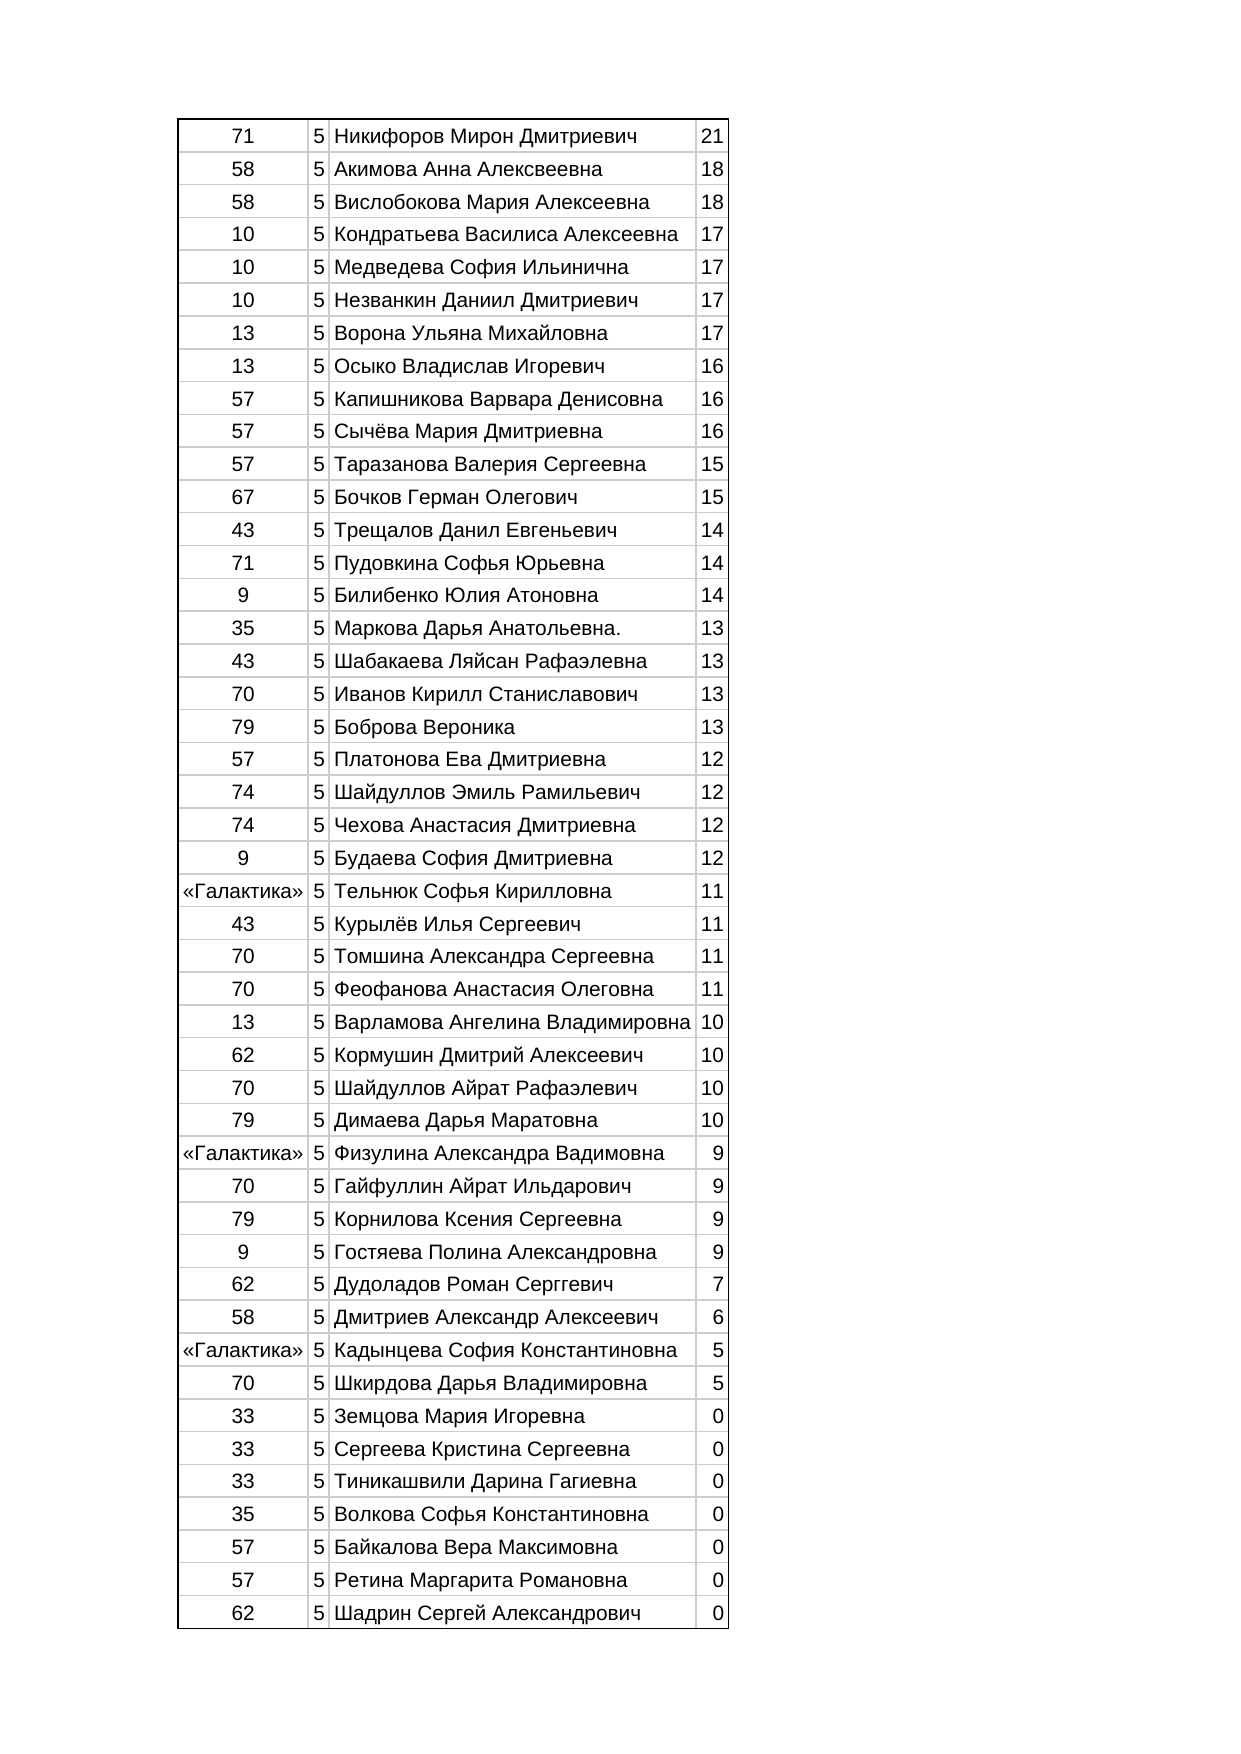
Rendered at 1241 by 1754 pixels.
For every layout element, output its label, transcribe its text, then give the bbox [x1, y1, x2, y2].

table_cell Акимова Анна Алексвеевна [330, 153, 695, 184]
table_cell 6 [697, 1301, 728, 1332]
table_cell Гостяева Полина Александровна [330, 1235, 695, 1267]
table_cell 5 [309, 382, 328, 413]
table_cell Будаева София Дмитриевна [330, 842, 695, 873]
table_cell «Галактика» [179, 1137, 307, 1168]
table_cell 0 [697, 1498, 728, 1529]
table_cell 7 [697, 1268, 728, 1299]
table_cell 9 [697, 1235, 728, 1267]
table_cell 70 [179, 1071, 307, 1102]
table_cell 5 [697, 1367, 728, 1398]
table_cell 5 [309, 612, 328, 643]
table_cell Шкирдова Дарья Владимировна [330, 1367, 695, 1398]
table_cell Чехова Анастасия Дмитриевна [330, 809, 695, 840]
table_cell 5 [309, 1301, 328, 1332]
table_cell Тиникашвили Дарина Гагиевна [330, 1465, 695, 1496]
table_cell 5 [309, 645, 328, 676]
table_cell 5 [309, 513, 328, 545]
table_cell 9 [697, 1203, 728, 1234]
table_cell Шадрин Сергей Александрович [330, 1596, 695, 1627]
table_cell 43 [179, 645, 307, 676]
table_cell Билибенко Юлия Атоновна [330, 579, 695, 610]
table_cell 5 [309, 415, 328, 446]
table_cell 57 [179, 1563, 307, 1595]
table_cell 15 [697, 481, 728, 512]
table_cell 5 [309, 1235, 328, 1267]
table_cell 35 [179, 1498, 307, 1529]
table_cell 35 [179, 612, 307, 643]
table_cell 10 [179, 251, 307, 282]
table_cell 70 [179, 940, 307, 971]
table_cell 5 [309, 1563, 328, 1595]
table_cell 0 [697, 1596, 728, 1627]
table_cell 17 [697, 317, 728, 348]
table_cell 0 [697, 1400, 728, 1431]
table_cell 70 [179, 1367, 307, 1398]
table_cell 5 [309, 1137, 328, 1168]
table_cell 5 [309, 743, 328, 774]
table_cell 5 [309, 1334, 328, 1365]
table_cell «Галактика» [179, 875, 307, 906]
table_cell 57 [179, 1531, 307, 1562]
table_cell 5 [309, 842, 328, 873]
table_cell Кадынцева София Константиновна [330, 1334, 695, 1365]
table_cell 9 [697, 1170, 728, 1201]
table_cell 5 [309, 546, 328, 577]
table_cell 0 [697, 1432, 728, 1463]
table_cell 58 [179, 153, 307, 184]
table_cell 0 [697, 1563, 728, 1595]
table_cell Курылёв Илья Сергеевич [330, 907, 695, 938]
table_cell 58 [179, 185, 307, 217]
table_cell 5 [309, 907, 328, 938]
table_cell 11 [697, 875, 728, 906]
table_header Никифоров Мирон Дмитриевич [330, 120, 695, 151]
table_cell 17 [697, 284, 728, 315]
table_cell 71 [179, 546, 307, 577]
table_cell 79 [179, 710, 307, 742]
table_cell 10 [697, 1038, 728, 1070]
table_cell 62 [179, 1268, 307, 1299]
table_cell Трещалов Данил Евгеньевич [330, 513, 695, 545]
table_cell 5 [309, 1432, 328, 1463]
table_cell 5 [309, 317, 328, 348]
table_cell 12 [697, 842, 728, 873]
table_cell Сычёва Мария Дмитриевна [330, 415, 695, 446]
table_cell 5 [309, 940, 328, 971]
table_cell 5 [309, 350, 328, 381]
table_cell 58 [179, 1301, 307, 1332]
table_cell 15 [697, 448, 728, 479]
table_cell 17 [697, 218, 728, 249]
table_cell 5 [309, 284, 328, 315]
table_cell 5 [309, 1268, 328, 1299]
table_cell 5 [309, 153, 328, 184]
table_cell Дудоладов Роман Серггевич [330, 1268, 695, 1299]
table_cell 57 [179, 448, 307, 479]
table_cell 14 [697, 546, 728, 577]
table_cell 79 [179, 1203, 307, 1234]
table_cell 5 [309, 579, 328, 610]
table_cell Земцова Мария Игоревна [330, 1400, 695, 1431]
table_cell Пудовкина Софья Юрьевна [330, 546, 695, 577]
table_cell Вислобокова Мария Алексеевна [330, 185, 695, 217]
table_cell 33 [179, 1432, 307, 1463]
table_cell 10 [697, 1006, 728, 1037]
table_cell 9 [179, 842, 307, 873]
table_cell 17 [697, 251, 728, 282]
table_cell 67 [179, 481, 307, 512]
table_cell 43 [179, 907, 307, 938]
table_cell 14 [697, 513, 728, 545]
table_cell 79 [179, 1104, 307, 1135]
table_cell Томшина Александра Сергеевна [330, 940, 695, 971]
table_cell Боброва Вероника [330, 710, 695, 742]
table_cell Медведева София Ильинична [330, 251, 695, 282]
table_cell 0 [697, 1531, 728, 1562]
table_cell Ворона Ульяна Михайловна [330, 317, 695, 348]
table_cell 12 [697, 776, 728, 807]
table_cell Волкова Софья Константиновна [330, 1498, 695, 1529]
table_cell Гайфуллин Айрат Ильдарович [330, 1170, 695, 1201]
table_cell 5 [309, 1203, 328, 1234]
table_cell 57 [179, 743, 307, 774]
table_cell Кормушин Дмитрий Алексеевич [330, 1038, 695, 1070]
table_cell 5 [309, 448, 328, 479]
table_cell Шайдуллов Айрат Рафаэлевич [330, 1071, 695, 1102]
table_cell 5 [309, 678, 328, 709]
table_cell 5 [309, 1531, 328, 1562]
table_cell 5 [309, 1367, 328, 1398]
table_cell 12 [697, 809, 728, 840]
table_cell 33 [179, 1400, 307, 1431]
table_cell 5 [309, 875, 328, 906]
table_header 5 [309, 120, 328, 151]
table_cell 10 [697, 1104, 728, 1135]
table_cell Маркова Дарья Анатольевна. [330, 612, 695, 643]
table_header 21 [697, 120, 728, 151]
table_cell 13 [697, 678, 728, 709]
table_cell 16 [697, 382, 728, 413]
table_cell Варламова Ангелина Владимировна [330, 1006, 695, 1037]
table_cell Физулина Александра Вадимовна [330, 1137, 695, 1168]
table_cell 57 [179, 382, 307, 413]
table_cell Незванкин Даниил Дмитриевич [330, 284, 695, 315]
table_cell 9 [697, 1137, 728, 1168]
table_cell 10 [179, 284, 307, 315]
table_cell 13 [179, 350, 307, 381]
table_cell 5 [309, 1170, 328, 1201]
table_cell 5 [309, 251, 328, 282]
table_cell 18 [697, 153, 728, 184]
table_cell Феофанова Анастасия Олеговна [330, 973, 695, 1004]
table_cell Таразанова Валерия Сергеевна [330, 448, 695, 479]
table_cell 11 [697, 907, 728, 938]
table_cell 13 [697, 612, 728, 643]
table_cell 5 [309, 218, 328, 249]
table_cell 11 [697, 940, 728, 971]
table_cell Корнилова Ксения Сергеевна [330, 1203, 695, 1234]
table_cell Сергеева Кристина Сергеевна [330, 1432, 695, 1463]
table_cell 11 [697, 973, 728, 1004]
table_cell Осыко Владислав Игоревич [330, 350, 695, 381]
table_cell 14 [697, 579, 728, 610]
table_cell Капишникова Варвара Денисовна [330, 382, 695, 413]
table_cell Димаева Дарья Маратовна [330, 1104, 695, 1135]
table_cell «Галактика» [179, 1334, 307, 1365]
table_cell Платонова Ева Дмитриевна [330, 743, 695, 774]
table_cell 5 [309, 1038, 328, 1070]
table_cell Байкалова Вера Максимовна [330, 1531, 695, 1562]
table_cell Бочков Герман Олегович [330, 481, 695, 512]
table_cell 13 [697, 710, 728, 742]
table_cell 12 [697, 743, 728, 774]
table_cell 5 [309, 1104, 328, 1135]
table_cell 74 [179, 776, 307, 807]
table_cell 5 [309, 809, 328, 840]
table_cell 13 [697, 645, 728, 676]
table_cell 0 [697, 1465, 728, 1496]
table_cell Ретина Маргарита Романовна [330, 1563, 695, 1595]
table_cell Кондратьева Василиса Алексеевна [330, 218, 695, 249]
table_cell 16 [697, 350, 728, 381]
table_cell 16 [697, 415, 728, 446]
table_cell 5 [309, 776, 328, 807]
table_cell 70 [179, 973, 307, 1004]
table_cell 5 [309, 481, 328, 512]
table_cell Шабакаева Ляйсан Рафаэлевна [330, 645, 695, 676]
table_cell 13 [179, 1006, 307, 1037]
table_cell 13 [179, 317, 307, 348]
table_cell Шайдуллов Эмиль Рамильевич [330, 776, 695, 807]
table_cell 9 [179, 1235, 307, 1267]
table_cell 70 [179, 1170, 307, 1201]
table_cell Дмитриев Александр Алексеевич [330, 1301, 695, 1332]
table_cell 10 [179, 218, 307, 249]
table_header 71 [179, 120, 307, 151]
table_cell Иванов Кирилл Станиславович [330, 678, 695, 709]
table_cell 33 [179, 1465, 307, 1496]
table_cell 5 [309, 710, 328, 742]
table_cell 5 [309, 1465, 328, 1496]
table_cell 70 [179, 678, 307, 709]
table_cell 5 [309, 973, 328, 1004]
table_cell Тельнюк Софья Кирилловна [330, 875, 695, 906]
table_cell 5 [309, 1400, 328, 1431]
table_cell 9 [179, 579, 307, 610]
table_cell 57 [179, 415, 307, 446]
table_cell 74 [179, 809, 307, 840]
table_cell 5 [309, 1071, 328, 1102]
table_cell 62 [179, 1596, 307, 1627]
table_cell 5 [309, 1498, 328, 1529]
table_cell 62 [179, 1038, 307, 1070]
table_cell 43 [179, 513, 307, 545]
table_cell 5 [309, 1596, 328, 1627]
table_cell 10 [697, 1071, 728, 1102]
table_cell 18 [697, 185, 728, 217]
table_cell 5 [697, 1334, 728, 1365]
table_cell 5 [309, 185, 328, 217]
table_cell 5 [309, 1006, 328, 1037]
